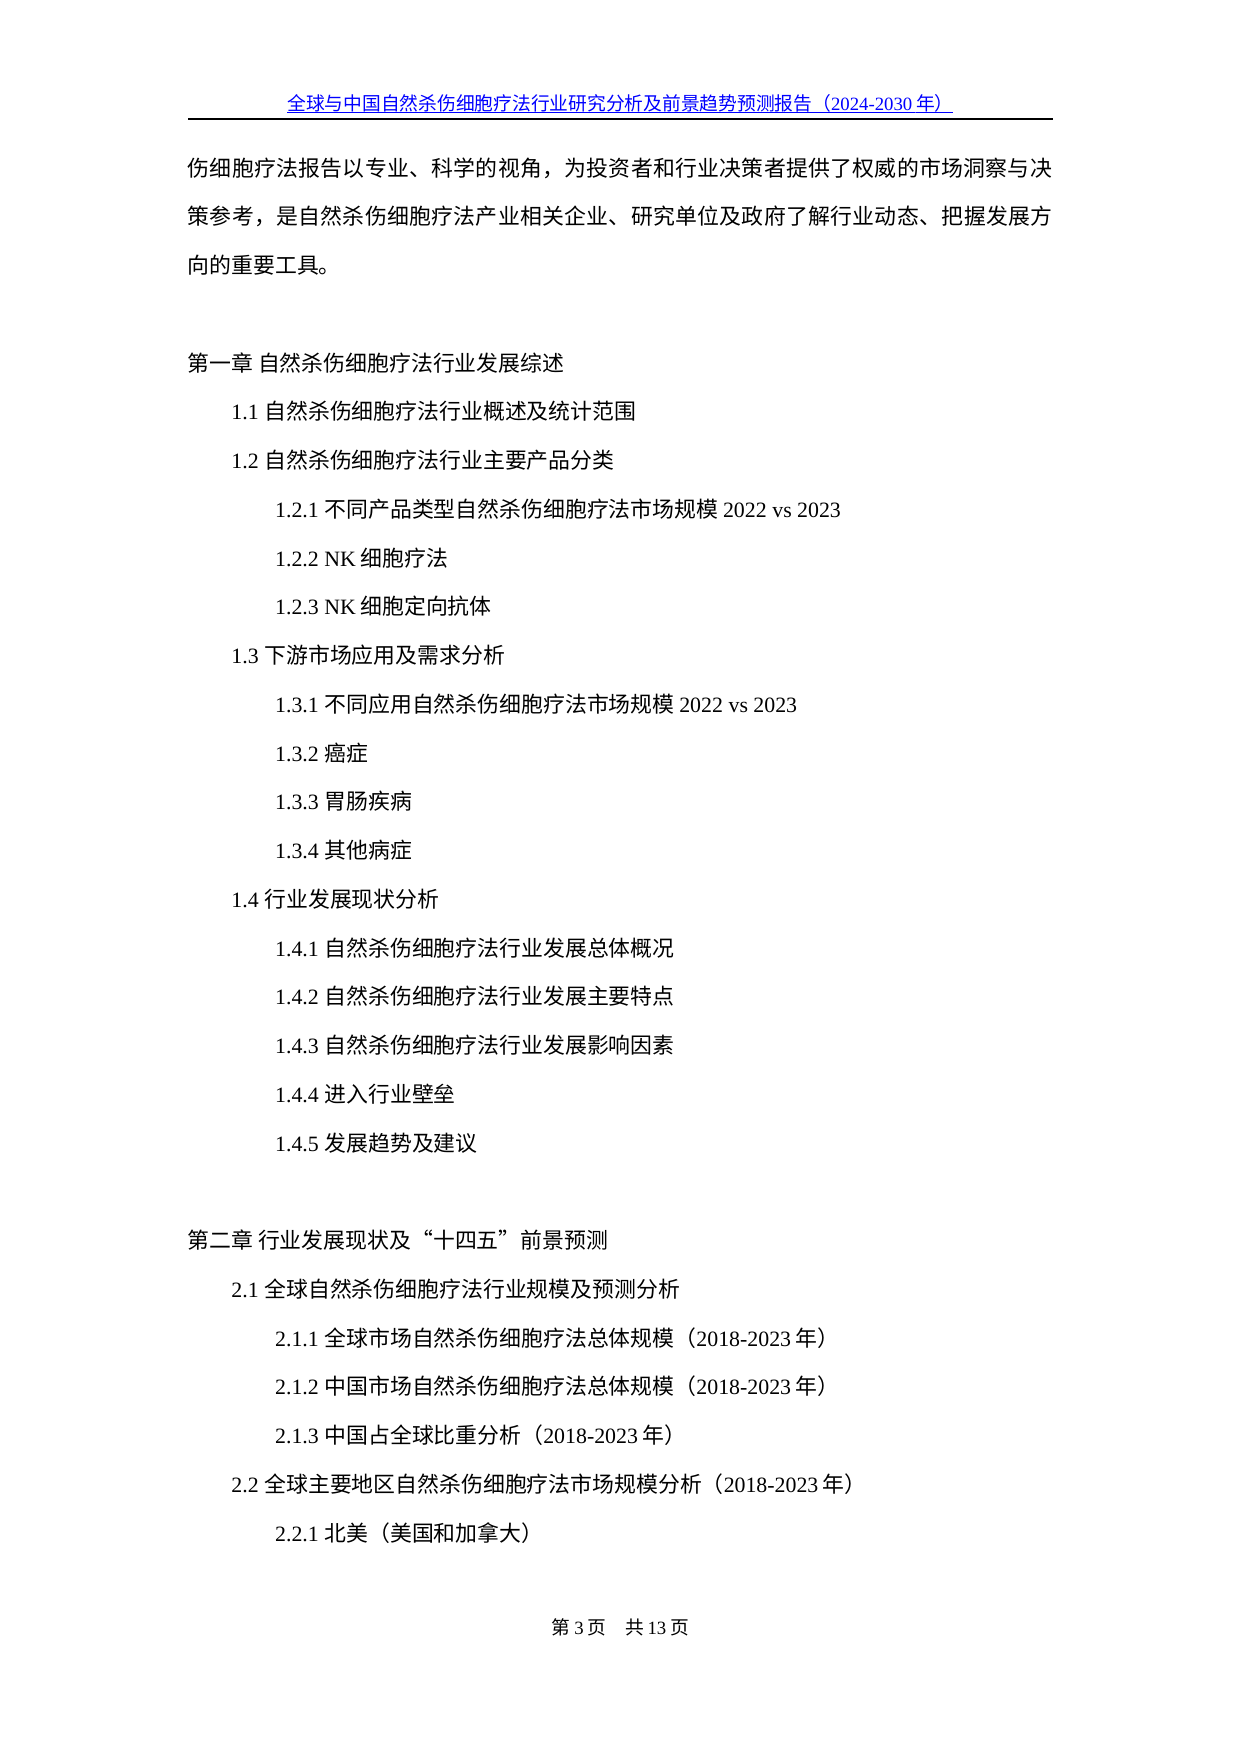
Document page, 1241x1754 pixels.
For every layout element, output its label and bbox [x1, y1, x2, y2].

text [187, 150, 1053, 1548]
